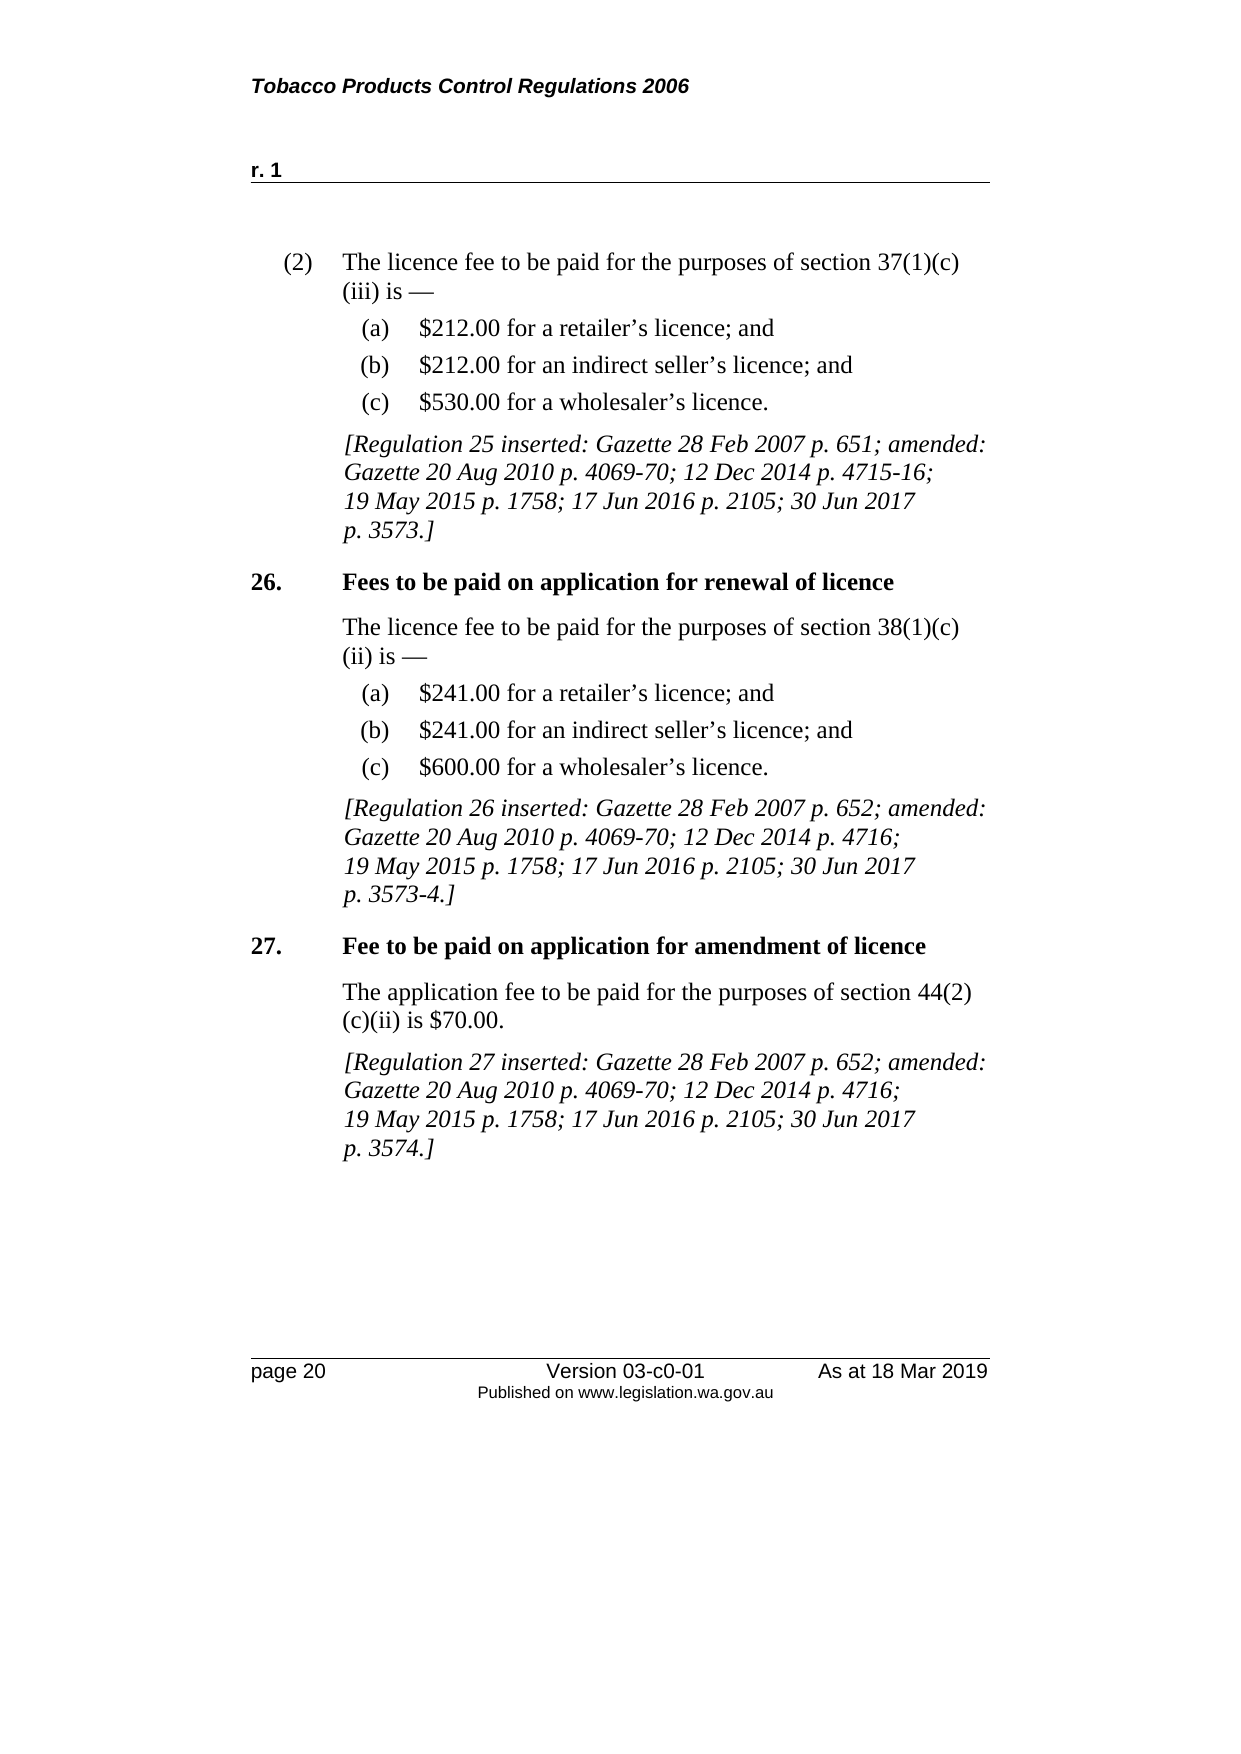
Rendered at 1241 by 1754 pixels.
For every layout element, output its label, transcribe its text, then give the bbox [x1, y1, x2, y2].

subtitle 27. Fee to be paid on application for amendment of licence [251, 931, 990, 960]
text (2) The licence fee to be paid for the purposes of section 37(1)(c)(iii) is — [251, 247, 990, 305]
text (a) $212.00 for a retailer’s licence; and [251, 313, 990, 342]
text (b) $212.00 for an indirect seller’s licence; and [251, 350, 990, 379]
text [Regulation 26 inserted: Gazette 28 Feb 2007 p. 652; amended: Gazette 20 Aug 2010 p. 4069-70; 12 Dec 2014 p. 4716; 19 May 2015 p. 1758; 17 Jun 2016 p. 2105; 30 Jun 2017 p. 3573-4.] [251, 793, 990, 908]
text (a) $241.00 for a retailer’s licence; and [251, 678, 990, 707]
text [Regulation 27 inserted: Gazette 28 Feb 2007 p. 652; amended: Gazette 20 Aug 2010 p. 4069-70; 12 Dec 2014 p. 4716; 19 May 2015 p. 1758; 17 Jun 2016 p. 2105; 30 Jun 2017 p. 3574.] [251, 1047, 990, 1162]
text The licence fee to be paid for the purposes of section 38(1)(c)(ii) is — [251, 612, 990, 669]
text (b) $241.00 for an indirect seller’s licence; and [251, 715, 990, 744]
text [Regulation 25 inserted: Gazette 28 Feb 2007 p. 651; amended: Gazette 20 Aug 2010 p. 4069-70; 12 Dec 2014 p. 4715-16; 19 May 2015 p. 1758; 17 Jun 2016 p. 2105; 30 Jun 2017 p. 3573.] [251, 429, 990, 544]
text (c) $530.00 for a wholesaler’s licence. [251, 387, 990, 416]
text (c) $600.00 for a wholesaler’s licence. [251, 752, 990, 781]
subtitle 26. Fees to be paid on application for renewal of licence [251, 567, 990, 595]
text The application fee to be paid for the purposes of section 44(2)(c)(ii) is $70.00. [251, 977, 990, 1034]
